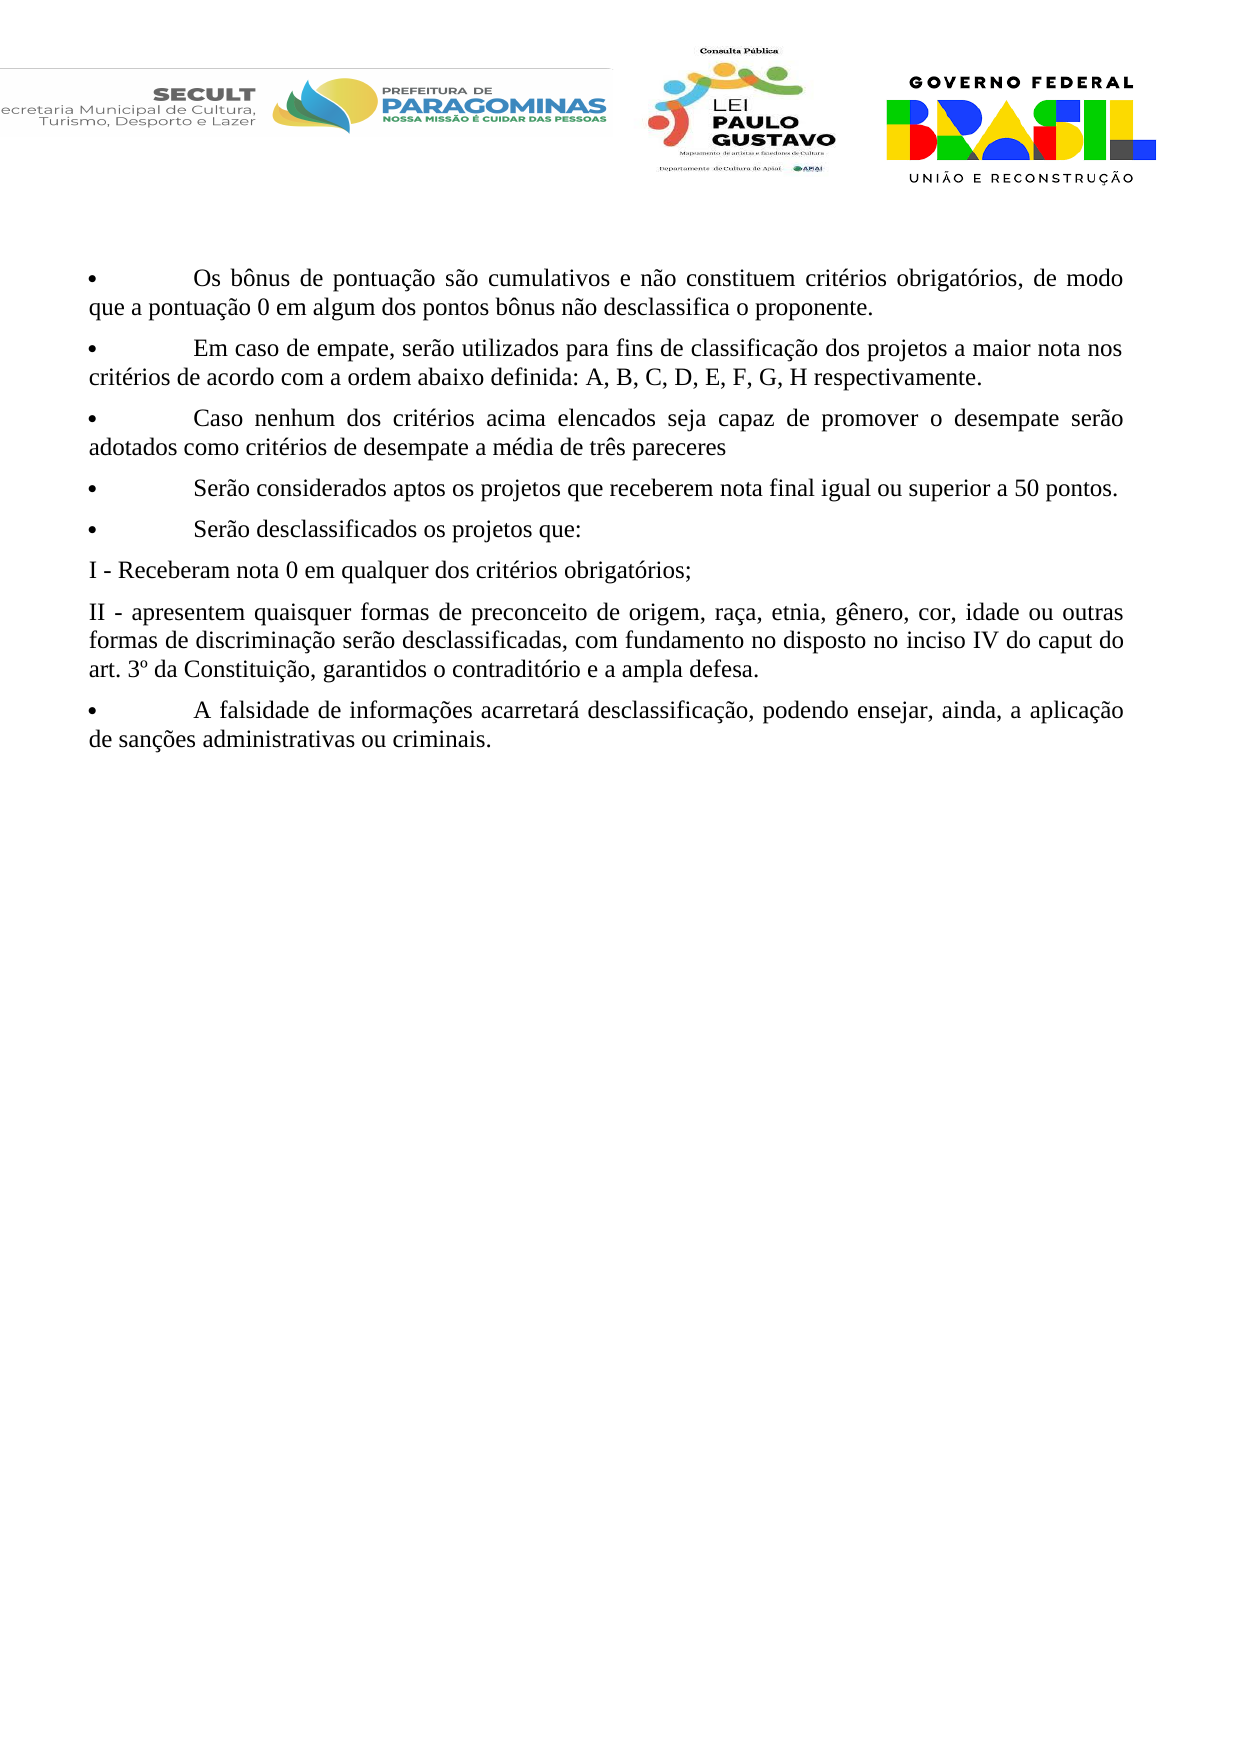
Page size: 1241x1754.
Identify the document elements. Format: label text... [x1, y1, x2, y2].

list A falsidade de informações acarretará desclassificação, podendo ensejar, ainda, a aplicação de sanções administrativas ou criminais. [88, 696, 1124, 753]
picture [873, 56, 1169, 206]
text II - apresentem quaisquer formas de preconceito de origem, raça, etnia, gênero, cor, idade ou outras formas de discriminação serão desclassificadas, com fundamento no disposto no inciso IV do caput do art. 3º da Constituição, garantidos o contraditório e a ampla defesa. [88, 597, 1124, 683]
list Serão desclassificados os projetos que: [88, 514, 1124, 543]
list Em caso de empate, serão utilizados para fins de classificação dos projetos a maior nota nos critérios de acordo com a ordem abaixo definida: A, B, C, D, E, F, G, H respectivamente. [88, 333, 1124, 391]
list Serão considerados aptos os projetos que receberem nota final igual ou superior a 50 pontos. [88, 473, 1124, 502]
text I - Receberam nota 0 em qualquer dos critérios obrigatórios; [88, 556, 1124, 584]
picture [0, 66, 614, 137]
list Caso nenhum dos critérios acima elencados seja capaz de promover o desempate serão adotados como critérios de desempate a média de três pareceres [88, 403, 1124, 461]
picture [633, 41, 844, 177]
list Os bônus de pontuação são cumulativos e não constituem critérios obrigatórios, de modo que a pontuação 0 em algum dos pontos bônus não desclassifica o proponente. [88, 263, 1124, 321]
